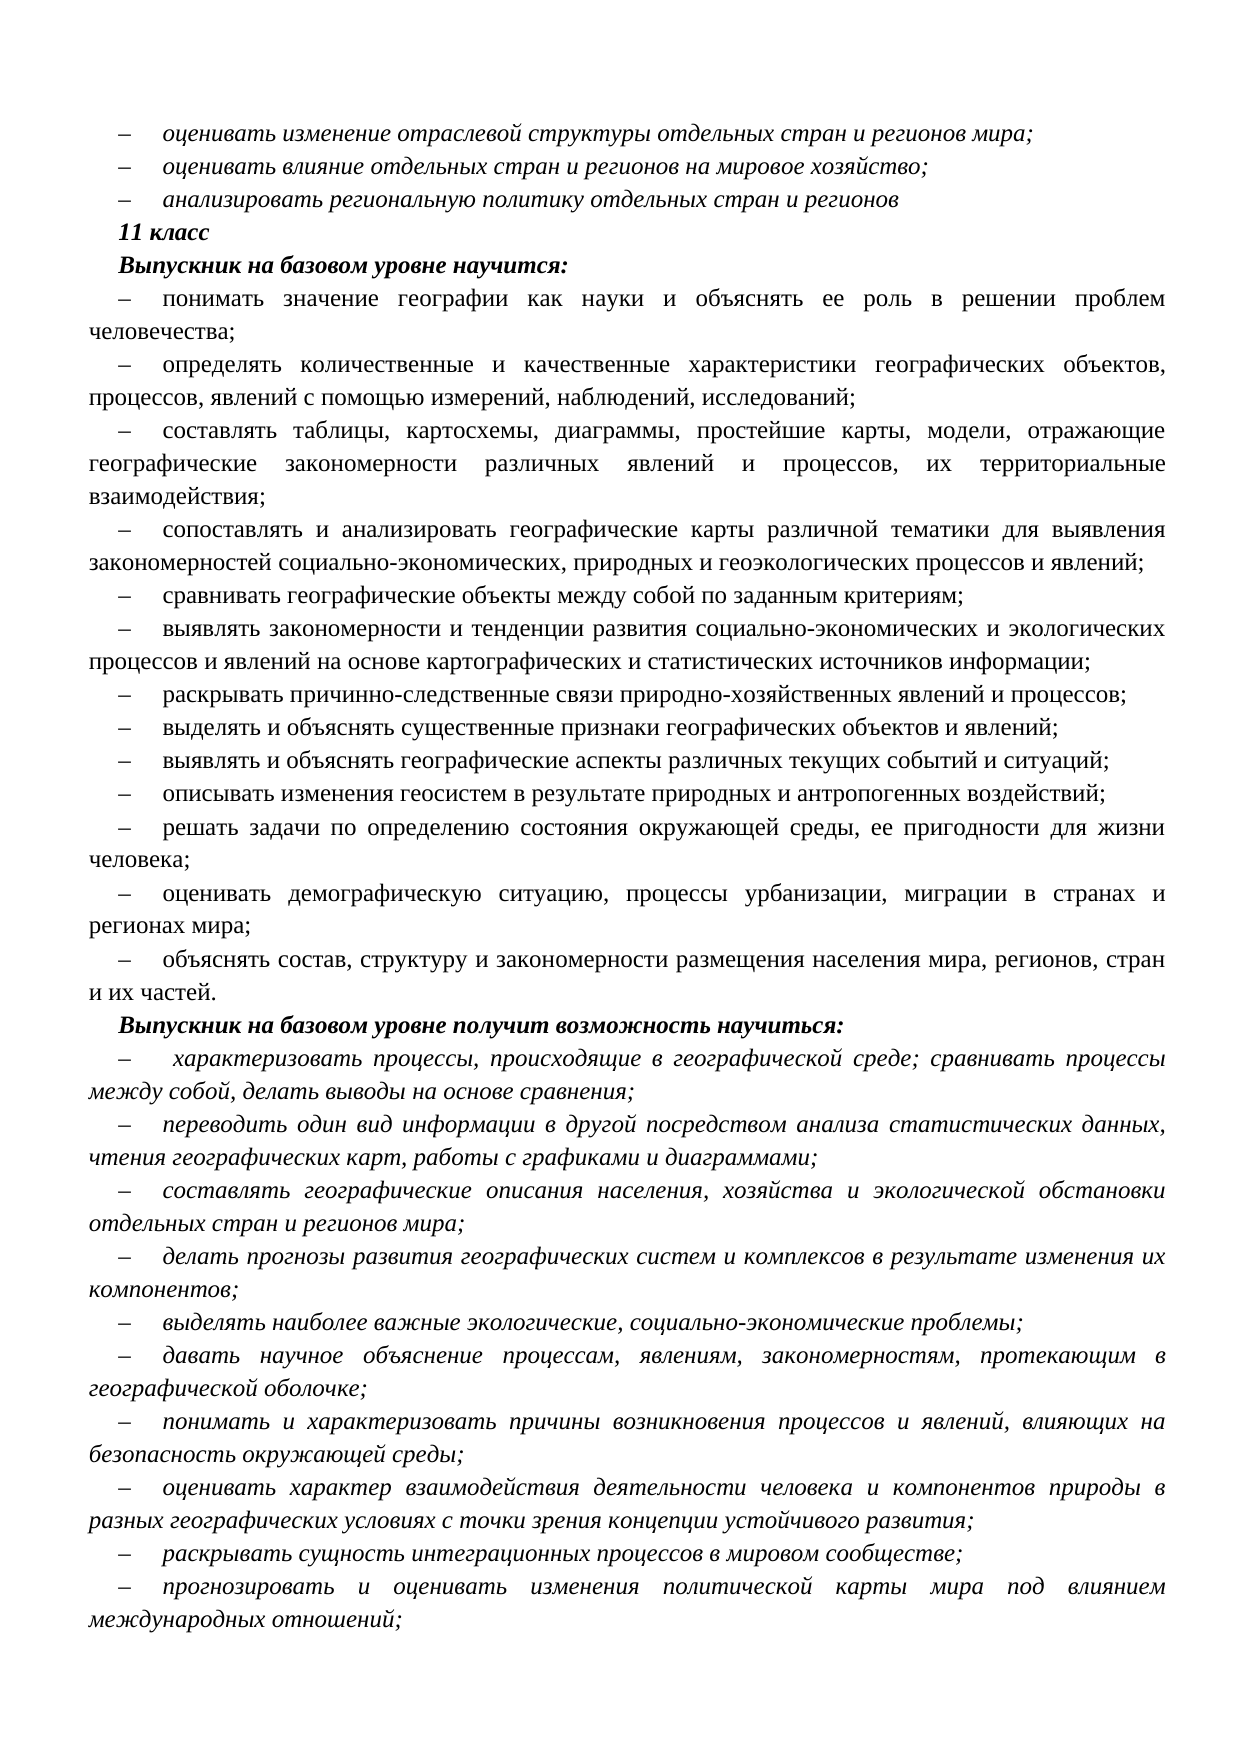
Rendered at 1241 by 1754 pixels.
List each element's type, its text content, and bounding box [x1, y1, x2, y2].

text раскрывать сущность интеграционных процессов в мировом сообществе; [88, 1538, 1167, 1567]
text сопоставлять и анализировать географические карты различной тематики для выявления закономерностей социально-экономических, природных и геоэкологических процессов и явлений; [88, 514, 1167, 576]
text оценивать характер взаимодействия деятельности человека и компонентов природы в разных географических условиях с точки зрения концепции устойчивого развития; [88, 1472, 1167, 1534]
list Выпускник на базовом уровне научится: [118, 250, 1167, 279]
list – оценивать изменение отраслевой структуры отдельных стран и регионов мира; [118, 118, 1167, 147]
text оценивать демографическую ситуацию, процессы урбанизации, миграции в странах и регионах мира; [88, 878, 1167, 939]
text описывать изменения геосистем в результате природных и антропогенных воздействий; [88, 778, 1167, 807]
text решать задачи по определению состояния окружающей среды, ее пригодности для жизни человека; [88, 812, 1167, 873]
text составлять таблицы, картосхемы, диаграммы, простейшие карты, модели, отражающие географические закономерности различных явлений и процессов, их территориальные взаимодействия; [88, 415, 1167, 510]
list Выпускник на базовом уровне получит возможность научиться: [118, 1010, 1167, 1038]
text выявлять закономерности и тенденции развития социально-экономических и экологических процессов и явлений на основе картографических и статистических источников информации; [88, 613, 1167, 675]
text понимать значение географии как науки и объяснять ее роль в решении проблем человечества; [88, 283, 1167, 345]
text прогнозировать и оценивать изменения политической карты мира под влиянием международных отношений; [88, 1571, 1167, 1633]
text выделять и объяснять существенные признаки географических объектов и явлений; [88, 712, 1167, 741]
text переводить один вид информации в другой посредством анализа статистических данных, чтения географических карт, работы с графиками и диаграммами; [88, 1109, 1167, 1171]
text определять количественные и качественные характеристики географических объектов, процессов, явлений с помощью измерений, наблюдений, исследований; [88, 349, 1167, 411]
text понимать и характеризовать причины возникновения процессов и явлений, влияющих на безопасность окружающей среды; [88, 1406, 1167, 1468]
list – анализировать региональную политику отдельных стран и регионов [118, 184, 1167, 213]
text выделять наиболее важные экологические, социально-экономические проблемы; [88, 1307, 1167, 1336]
text раскрывать причинно-следственные связи природно-хозяйственных явлений и процессов; [88, 679, 1167, 708]
text характеризовать процессы, происходящие в географической среде; сравнивать процессы между собой, делать выводы на основе сравнения; [88, 1043, 1167, 1104]
text сравнивать географические объекты между собой по заданным критериям; [88, 580, 1167, 609]
list – оценивать влияние отдельных стран и регионов на мировое хозяйство; [118, 151, 1167, 180]
text составлять географические описания населения, хозяйства и экологической обстановки отдельных стран и регионов мира; [88, 1175, 1167, 1237]
text объяснять состав, структуру и закономерности размещения населения мира, регионов, стран и их частей. [88, 944, 1167, 1005]
text давать научное объяснение процессам, явлениям, закономерностям, протекающим в географической оболочке; [88, 1340, 1167, 1402]
list 11 класс [118, 217, 1167, 246]
text выявлять и объяснять географические аспекты различных текущих событий и ситуаций; [88, 746, 1167, 774]
text делать прогнозы развития географических систем и комплексов в результате изменения их компонентов; [88, 1241, 1167, 1303]
